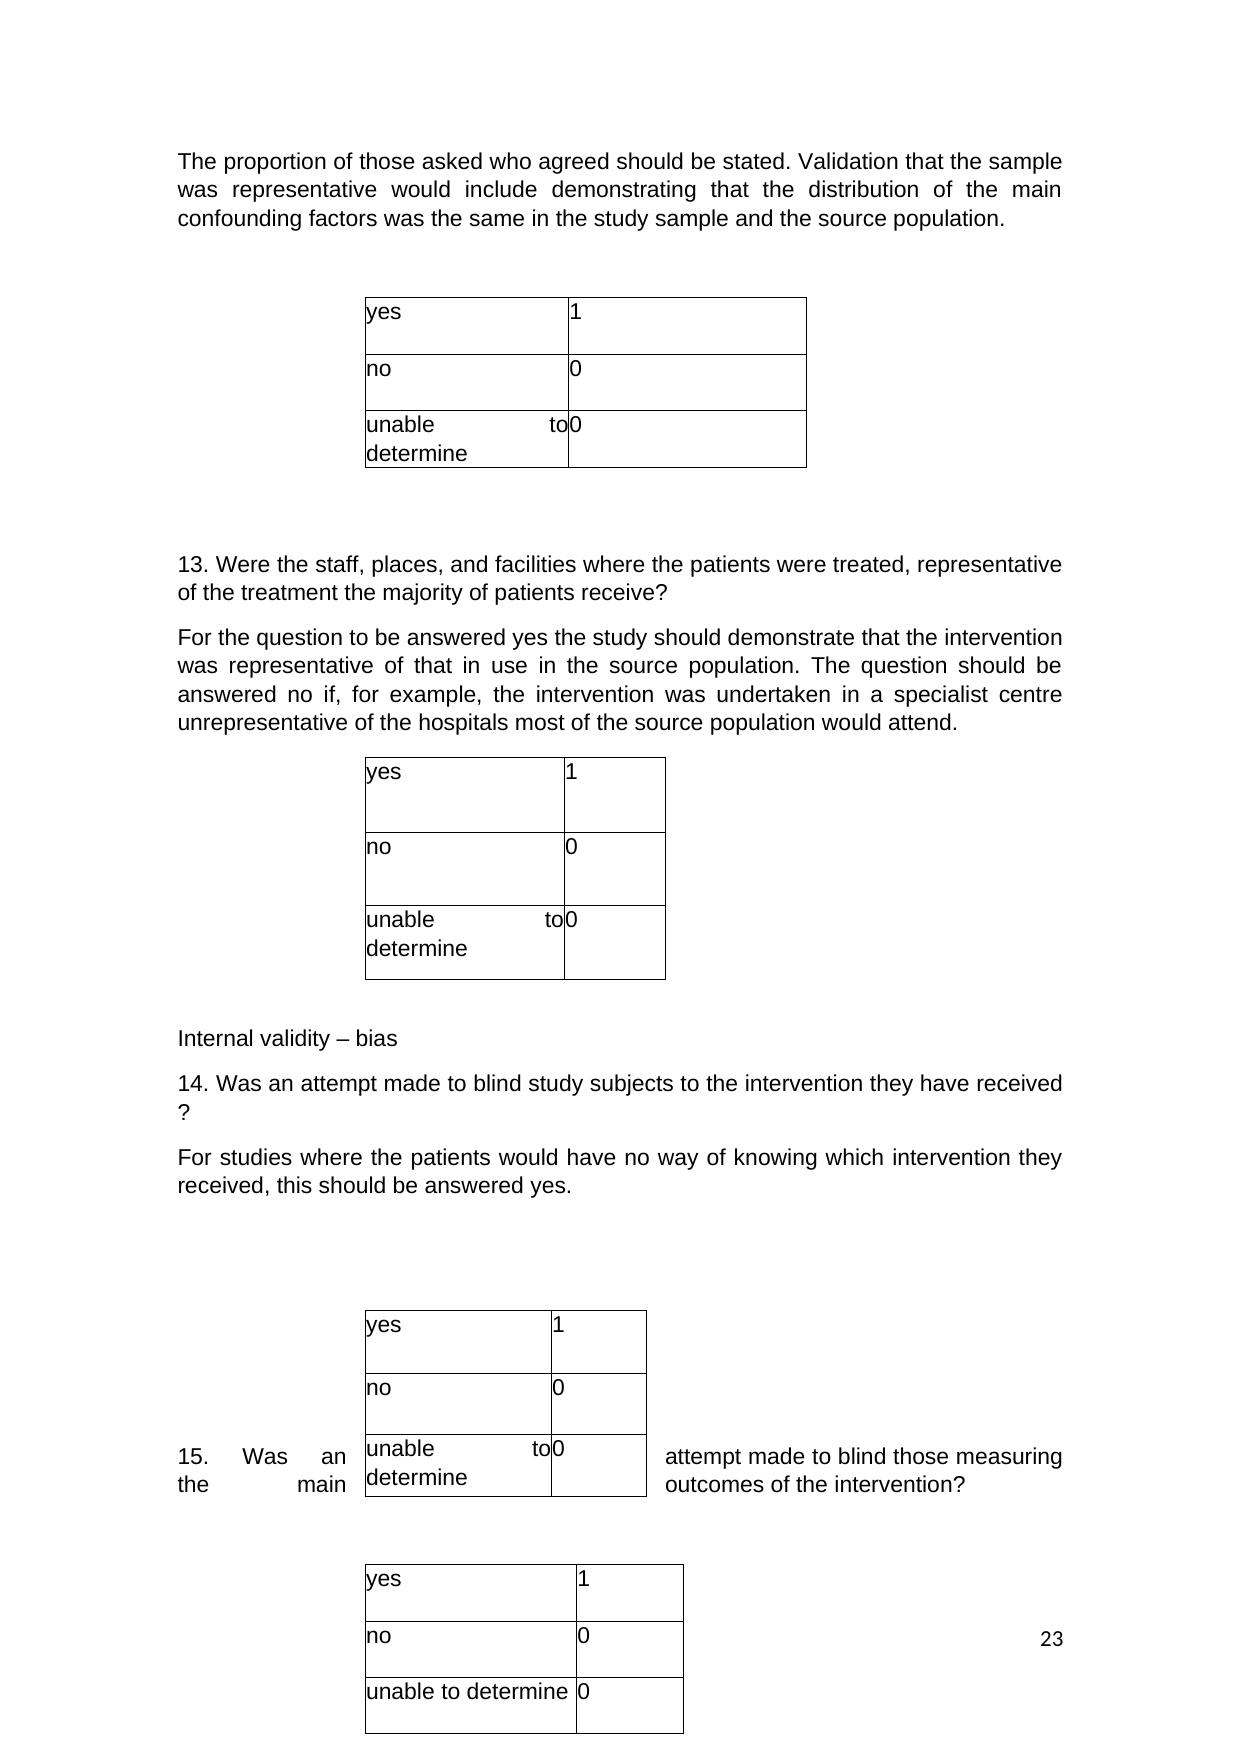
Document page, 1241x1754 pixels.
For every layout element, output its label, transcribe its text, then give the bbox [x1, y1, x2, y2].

table_header yes [366, 758, 564, 832]
table_cell 0 [565, 833, 665, 905]
table_cell 0 [569, 355, 806, 410]
table_cell 0 [552, 1435, 646, 1496]
text The proportion of those asked who agreed should be stated. Validation that the sample was representative would include demonstrating that the distribution of the main confounding factors was the same in the study sample and the source population. [177, 148, 1063, 231]
table_header yes [366, 298, 568, 354]
table_header yes [366, 1565, 576, 1621]
table_cell 0 [552, 1374, 646, 1434]
table_cell no [366, 1374, 551, 1434]
table_cell unable to determine [366, 906, 564, 979]
table_cell 0 [577, 1622, 683, 1677]
table_header yes [366, 1311, 551, 1372]
text 13. Were the staff, places, and facilities where the patients were treated, representative of the treatment the majority of patients receive? [177, 551, 1063, 605]
table_header 1 [577, 1565, 683, 1621]
table_cell unable to determine [366, 1435, 551, 1496]
table_cell no [366, 355, 568, 410]
table_cell unable to determine [366, 1678, 576, 1733]
text For the question to be answered yes the study should demonstrate that the intervention was representative of that in use in the source population. The question should be answered no if, for example, the intervention was undertaken in a specialist centre unrepresentative of the hospitals most of the source population would attend. [177, 624, 1063, 736]
text Internal validity – bias [177, 1025, 1063, 1051]
text 14. Was an attempt made to blind study subjects to the intervention they have received ? [177, 1070, 1063, 1125]
table_cell unable to determine [366, 411, 568, 467]
text 15. Was an attempt made to blind those measuring the main outcomes of the intervention? [177, 1443, 1063, 1498]
table_cell 0 [577, 1678, 683, 1733]
table_cell 0 [569, 411, 806, 467]
table_cell no [366, 833, 564, 905]
table_cell no [366, 1622, 576, 1677]
table_header 1 [552, 1311, 646, 1372]
table_header 1 [565, 758, 665, 832]
table_cell 0 [565, 906, 665, 979]
text For studies where the patients would have no way of knowing which intervention they received, this should be answered yes. [177, 1144, 1063, 1198]
table_header 1 [569, 298, 806, 354]
